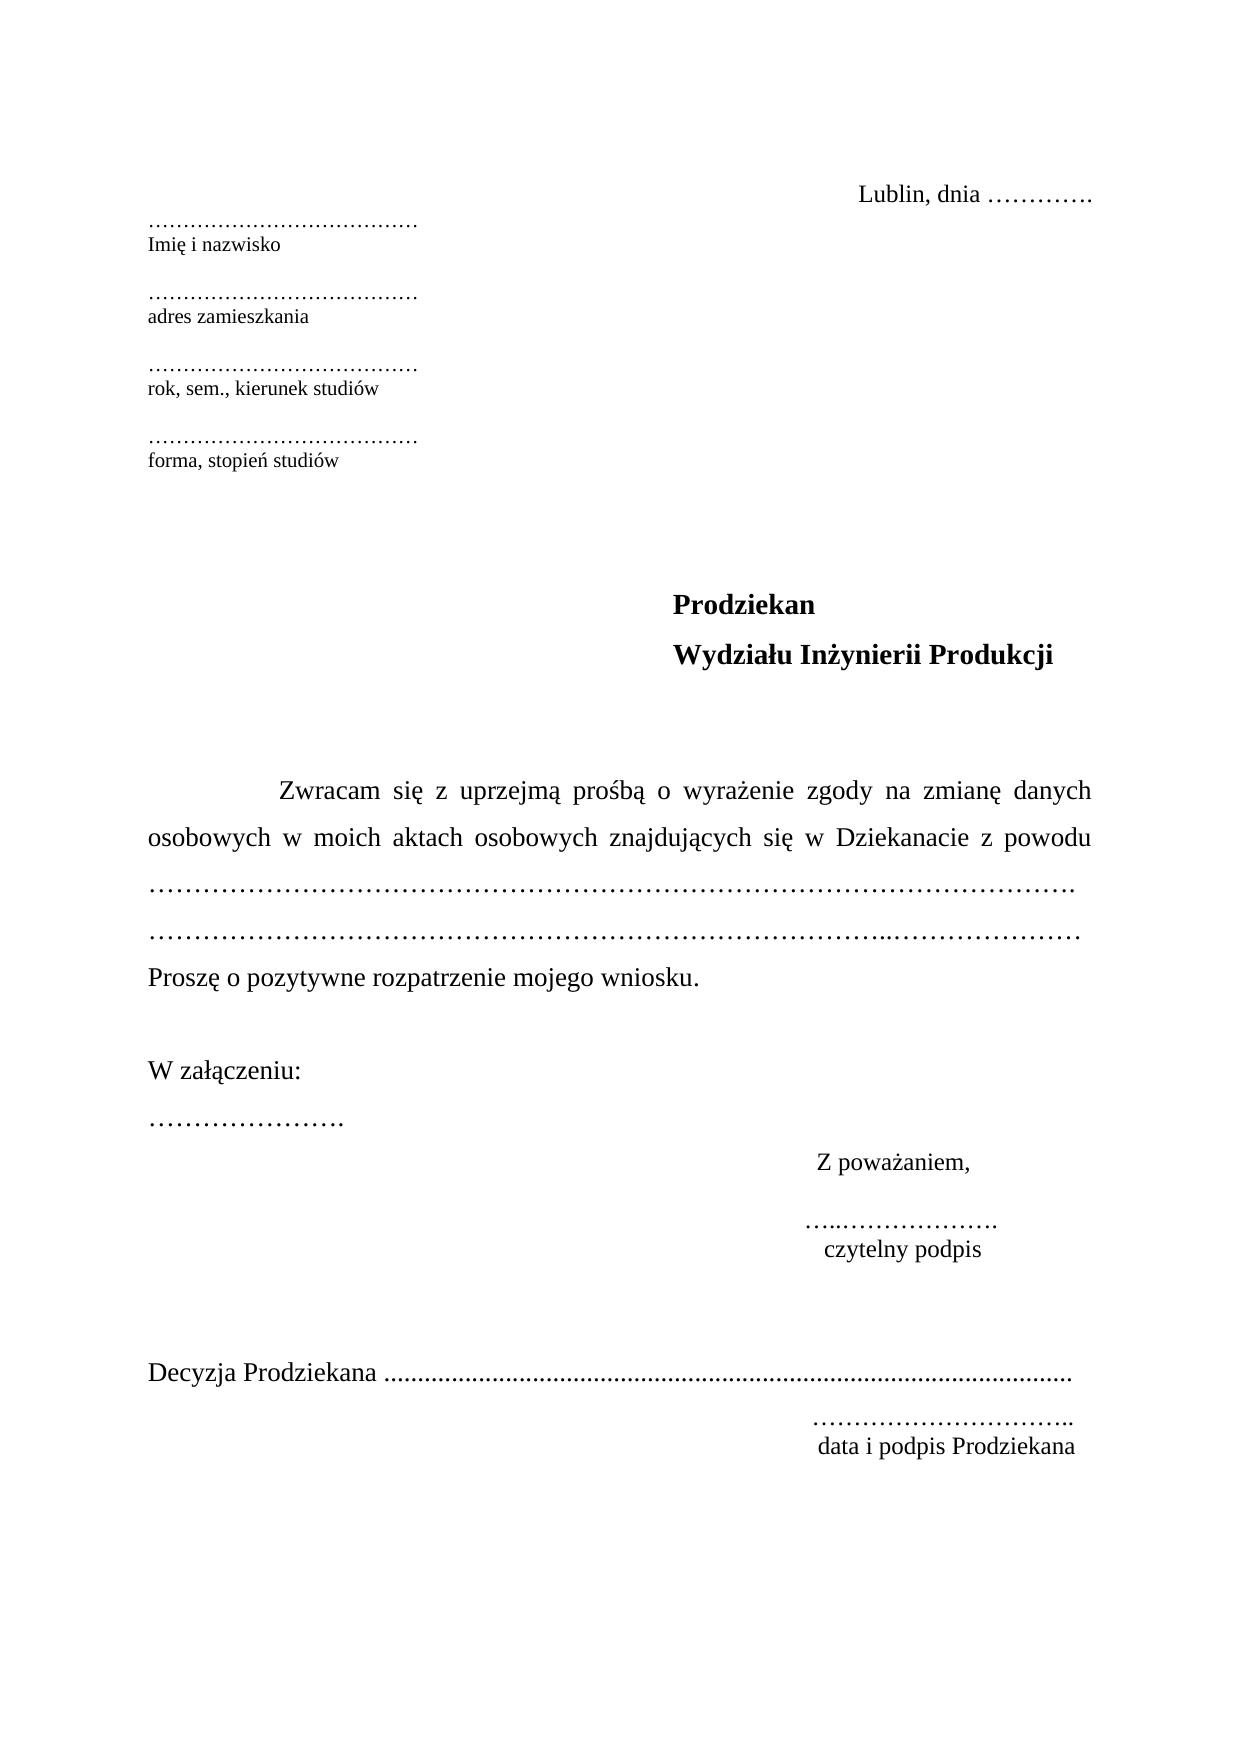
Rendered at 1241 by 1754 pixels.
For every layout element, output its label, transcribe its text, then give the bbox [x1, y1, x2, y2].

text adres zamieszkania [148, 304, 1093, 328]
text W załączeniu: [148, 1054, 1093, 1085]
text Wydziału Inżynierii Produkcji [148, 637, 1093, 671]
text …..………………. [148, 1205, 1093, 1234]
text Z poważaniem, [148, 1147, 1093, 1176]
text ………………………………… [148, 280, 1093, 304]
text czytelny podpis [148, 1234, 1093, 1262]
text Zwracam się z uprzejmą prośbą o wyrażenie zgody na zmianę danych osobowych w moich aktach osobowych znajdujących się w Dziekanacie z powodu …………………………………………………………………………………………. ………………………………………………………………………..………………… [148, 774, 1093, 945]
text data i podpis Prodziekana [148, 1431, 1093, 1460]
text ………………………………… [148, 424, 1093, 448]
text …………………. [148, 1101, 1093, 1132]
text rok, sem., kierunek studiów [148, 376, 1093, 400]
text Prodziekan [148, 587, 1093, 621]
text Lublin, dnia …………. [148, 179, 1093, 207]
text Imię i nazwisko [148, 232, 1093, 256]
text Decyzja Prodziekana ...................................................................................................... [148, 1356, 1093, 1387]
text ………………………………… [148, 352, 1093, 376]
text ………………………….. [148, 1402, 1093, 1431]
text Proszę o pozytywne rozpatrzenie mojego wniosku. [148, 961, 1093, 992]
text ………………………………… [148, 207, 1093, 232]
text forma, stopień studiów [148, 448, 1093, 472]
